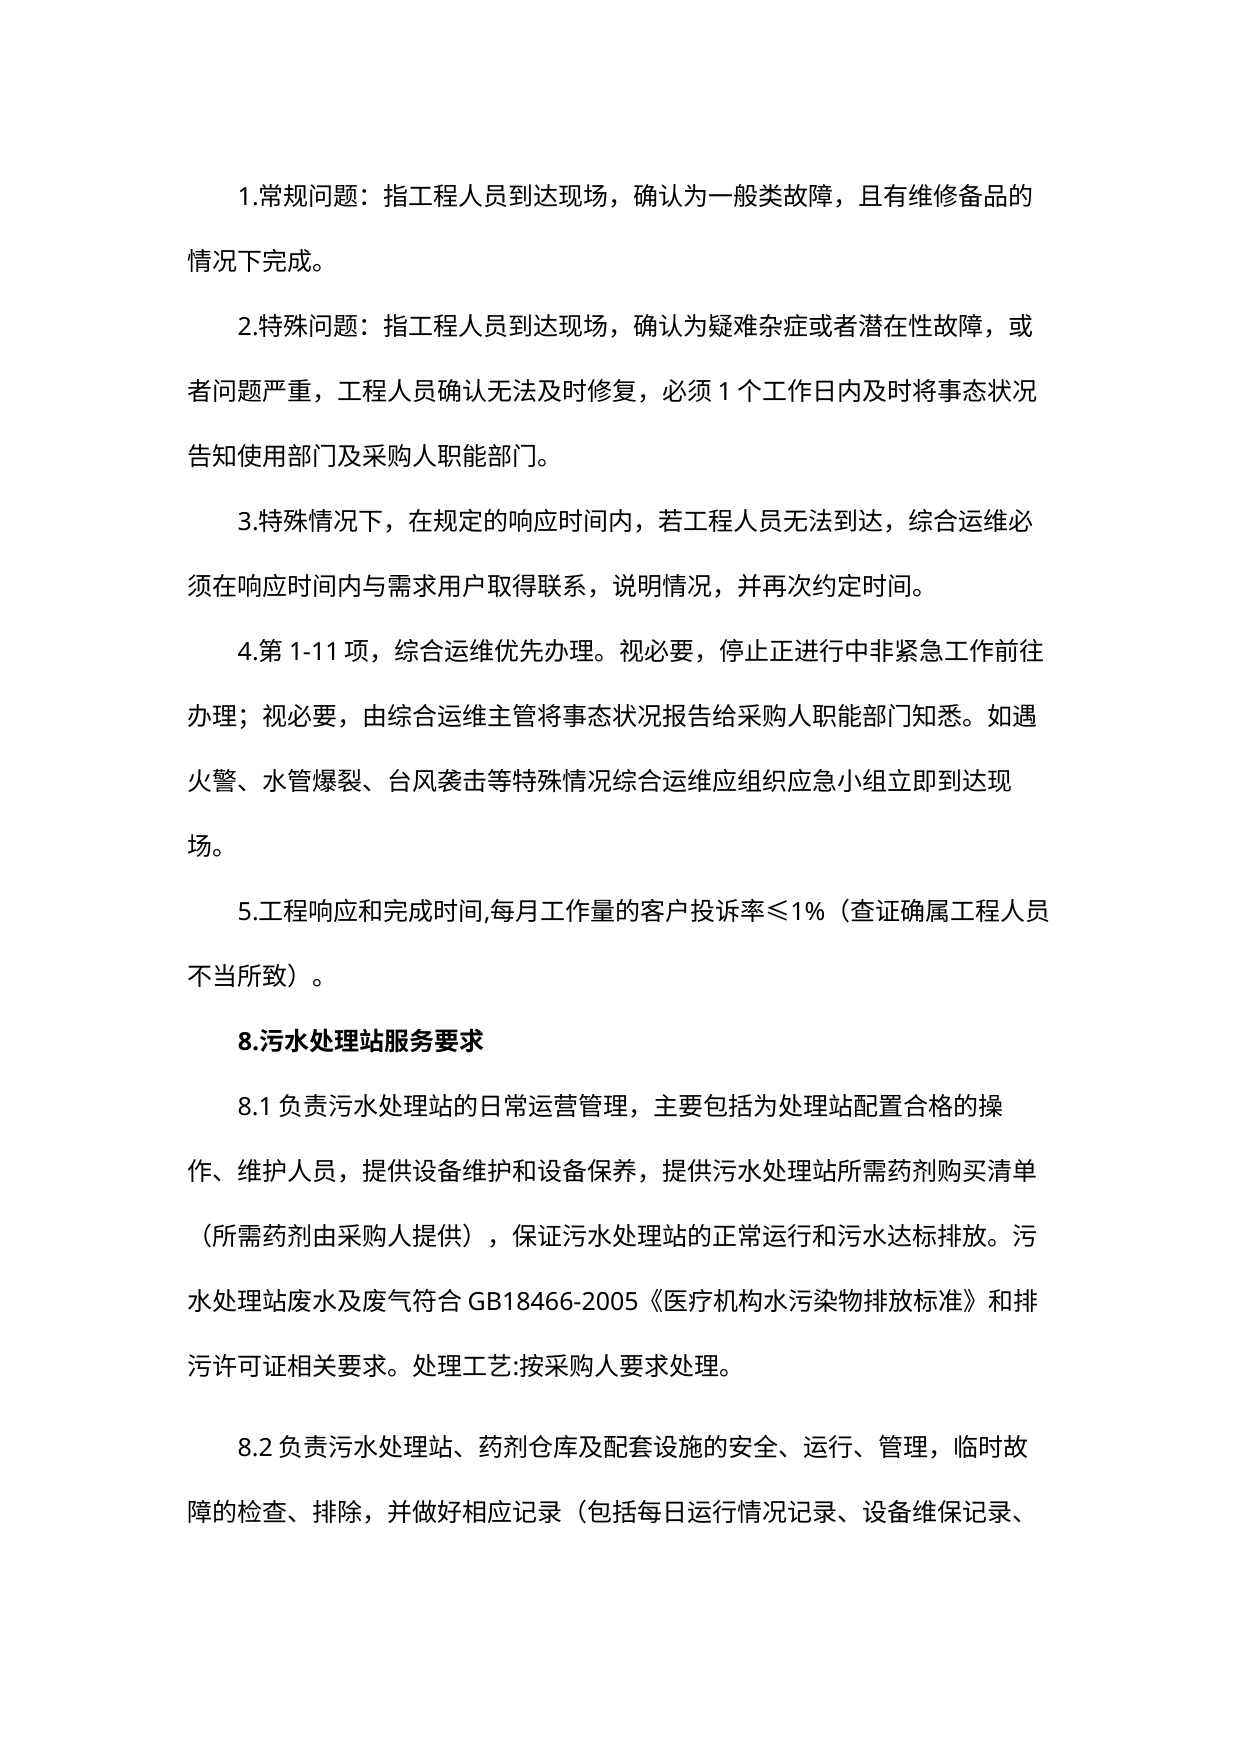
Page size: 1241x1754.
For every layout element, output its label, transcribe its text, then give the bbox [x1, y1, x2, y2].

text 5.工程响应和完成时间,每月工作量的客户投诉率≤1%（查证确属工程人员不当所致）。 [187, 877, 1053, 1007]
text 8.1负责污水处理站的日常运营管理，主要包括为处理站配置合格的操作、维护人员，提供设备维护和设备保养，提供污水处理站所需药剂购买清单（所需药剂由采购人提供），保证污水处理站的正常运行和污水达标排放。污水处理站废水及废气符合GB18466-2005《医疗机构水污染物排放标准》和排污许可证相关要求。处理工艺:按采购人要求处理。 [187, 1072, 1053, 1397]
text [187, 1413, 1053, 1543]
text 3.特殊情况下，在规定的响应时间内，若工程人员无法到达，综合运维必须在响应时间内与需求用户取得联系，说明情况，并再次约定时间。 [187, 487, 1053, 617]
text 2.特殊问题：指工程人员到达现场，确认为疑难杂症或者潜在性故障，或者问题严重，工程人员确认无法及时修复，必须1个工作日内及时将事态状况告知使用部门及采购人职能部门。 [187, 292, 1053, 487]
text 1.常规问题：指工程人员到达现场，确认为一般类故障，且有维修备品的情况下完成。 [187, 162, 1053, 292]
list 8.污水处理站服务要求 [187, 1007, 1053, 1072]
text 4.第1-11项，综合运维优先办理。视必要，停止正进行中非紧急工作前往办理；视必要，由综合运维主管将事态状况报告给采购人职能部门知悉。如遇火警、水管爆裂、台风袭击等特殊情况综合运维应组织应急小组立即到达现场。 [187, 617, 1053, 877]
